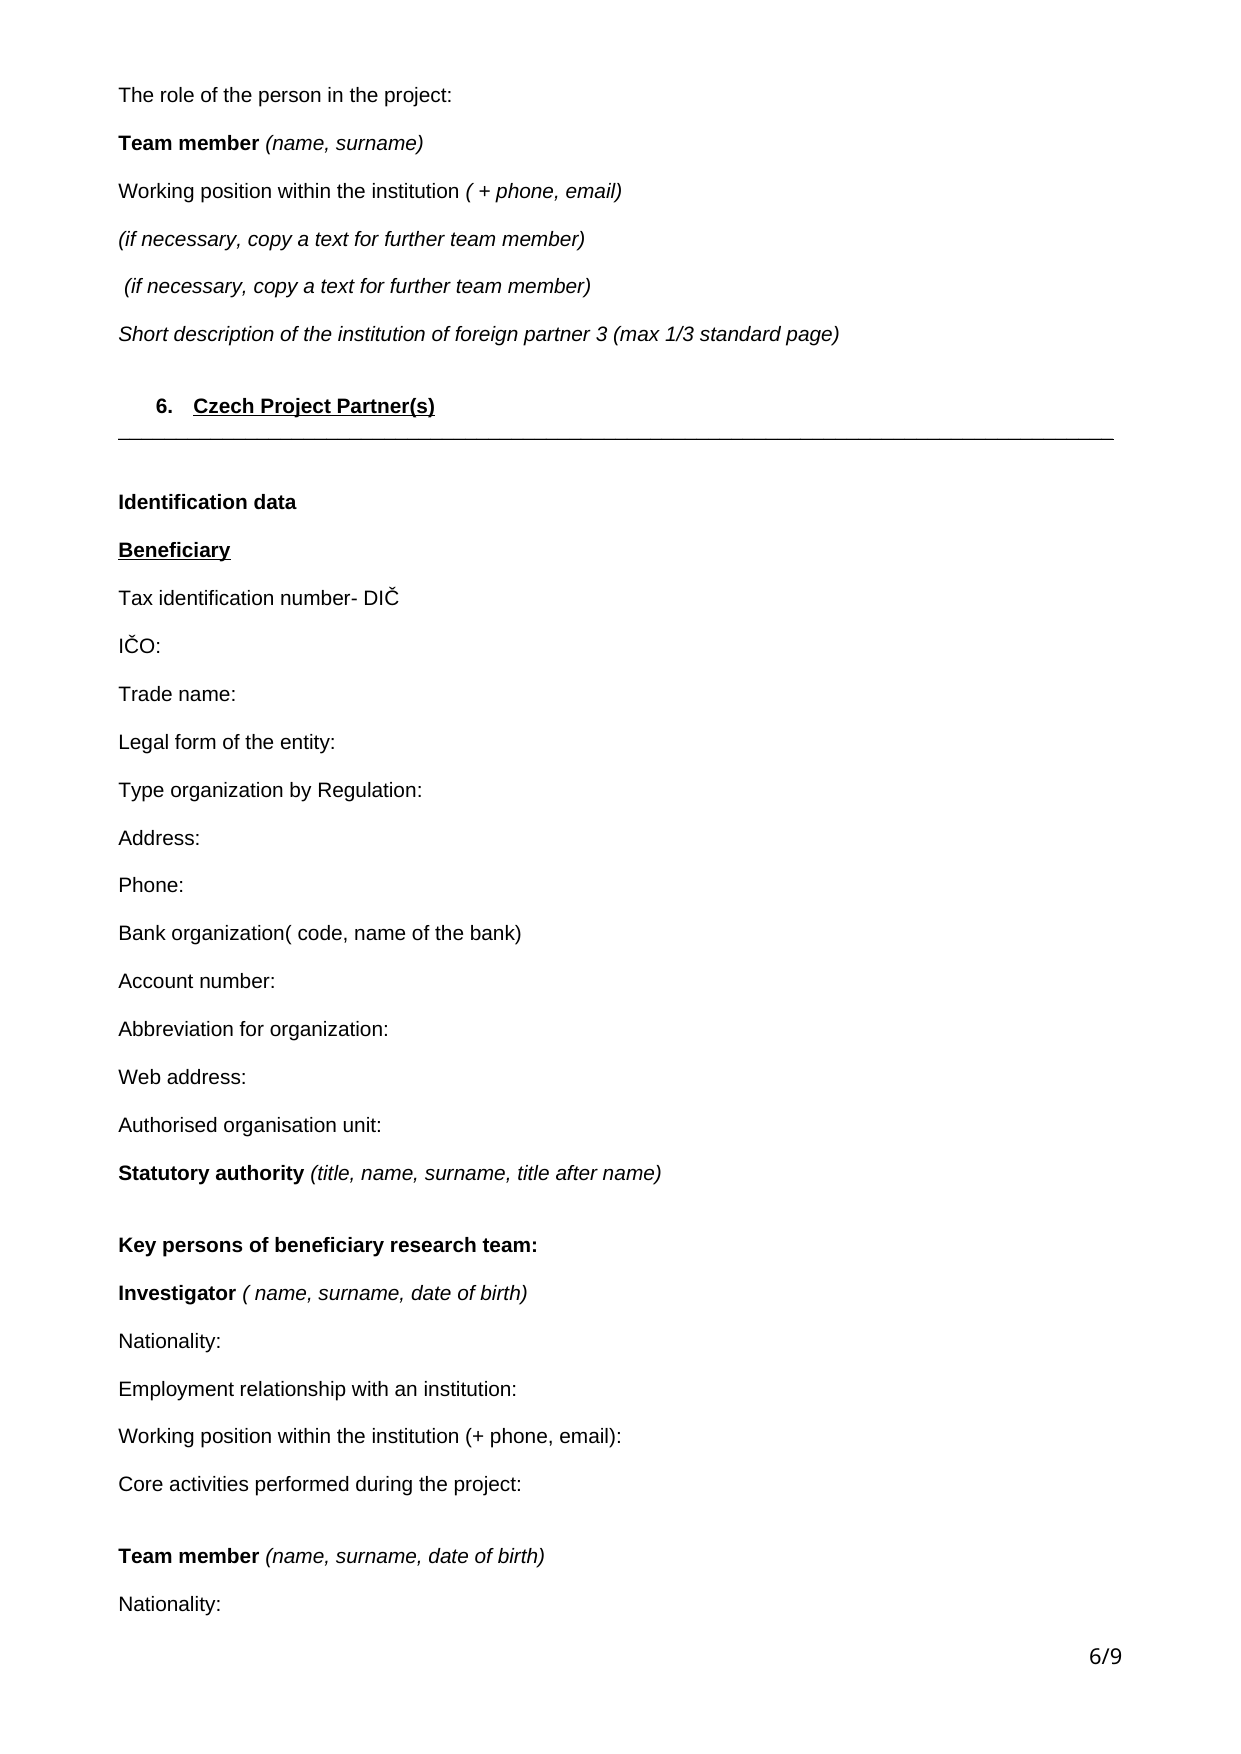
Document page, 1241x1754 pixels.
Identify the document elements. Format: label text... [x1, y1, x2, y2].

text Authorised organisation unit: [118, 1113, 1122, 1137]
text Investigator ( name, surname, date of birth) [118, 1281, 1122, 1304]
text Short description of the institution of foreign partner 3 (max 1/3 standard page) [118, 322, 1122, 346]
text Type organization by Regulation: [118, 777, 1122, 801]
text (if necessary, copy a text for further team member) [118, 274, 1122, 298]
text Statutory authority (title, name, surname, title after name) [118, 1161, 1122, 1185]
text Nationality: [118, 1328, 1122, 1352]
text IČO: [118, 634, 1122, 658]
text ______________________________________________________________________________________ [118, 418, 1122, 442]
text (if necessary, copy a text for further team member) [118, 226, 1122, 250]
text The role of the person in the project: [118, 83, 1122, 107]
text Account number: [118, 969, 1122, 993]
text Working position within the institution ( + phone, email) [118, 178, 1122, 202]
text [118, 1472, 1122, 1496]
text Team member (name, surname, date of birth) [118, 1544, 1122, 1568]
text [118, 1424, 1122, 1448]
text Address: [118, 825, 1122, 849]
text Nationality: [118, 1592, 1122, 1616]
text Phone: [118, 873, 1122, 897]
text Team member (name, surname) [118, 131, 1122, 154]
text Legal form of the entity: [118, 729, 1122, 753]
text Employment relationship with an institution: [118, 1376, 1122, 1400]
text Abbreviation for organization: [118, 1017, 1122, 1041]
text Tax identification number- DIČ [118, 586, 1122, 610]
text Trade name: [118, 682, 1122, 706]
list Czech Project Partner(s) [156, 394, 1122, 418]
text Key persons of beneficiary research team: [118, 1233, 1122, 1257]
text Beneficiary [118, 538, 1122, 562]
text Web address: [118, 1065, 1122, 1089]
text Bank organization( code, name of the bank) [118, 921, 1122, 945]
text Identification data [118, 490, 1122, 514]
